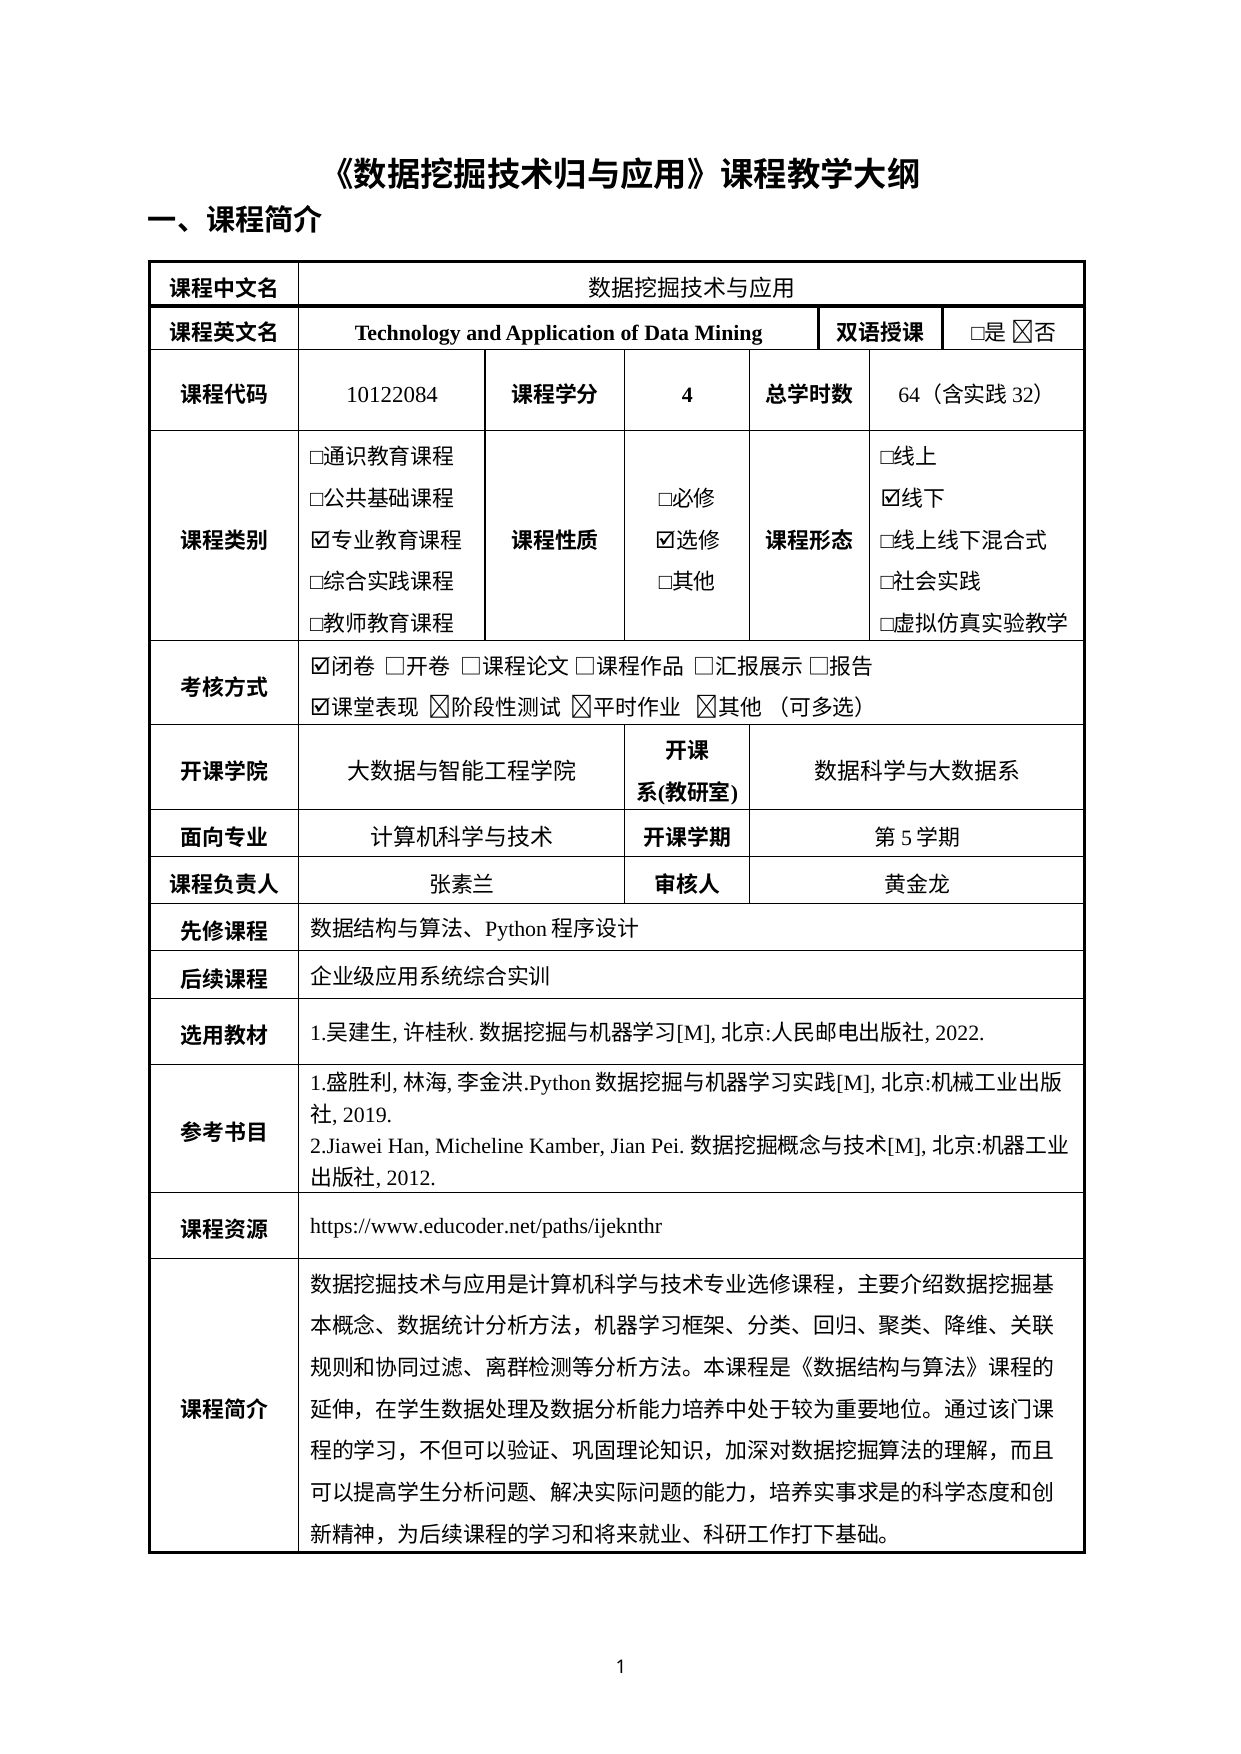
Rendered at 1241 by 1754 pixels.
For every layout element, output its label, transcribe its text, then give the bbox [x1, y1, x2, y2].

table_cell 计算机科学与技术 [299, 810, 624, 856]
table_cell 第5学期 [750, 810, 1083, 856]
table_cell 开课学院 [151, 725, 298, 808]
table_cell 数据挖掘技术与应用是计算机科学与技术专业选修课程，主要介绍数据挖掘基本概念、数据统计分析方法，机器学习框架、分类、回归、聚类、降维、关联规则和协同过滤、离群检测等分析方法。本课程是《数据结构与算法》课程的延伸，在学生数据处理及数据分析能力培养中处于较为重要地位。通过该门课程的学习，不但可以验证、巩固理论知识，加深对数据挖掘算法的理解，而且可以提高学生分析问题、解决实际问题的能力，培养实事求是的科学态度和创新精神，为后续课程的学习和将来就业、科研工作打下基础。 [299, 1259, 1083, 1551]
table_cell 课程性质 [486, 431, 624, 640]
table_cell 1.盛胜利, 林海, 李金洪.Python数据挖掘与机器学习实践[M], 北京:机械工业出版社, 2019. 2.Jiawei Han, Micheline Kamber, Jian Pei. 数据挖掘概念与技术[M], 北京:机器工业出版社, 2012. [299, 1065, 1083, 1192]
table_cell 64（含实践32） [870, 350, 1083, 430]
table_cell 张素兰 [299, 857, 624, 903]
table_cell 1.吴建生, 许桂秋. 数据挖掘与机器学习[M], 北京:人民邮电出版社, 2022. [299, 999, 1083, 1064]
table_cell 开课 系(教研室) [625, 725, 749, 808]
table_cell 审核人 [625, 857, 749, 903]
table_cell 考核方式 [151, 641, 298, 724]
table_cell □必修 选修 □其他 [625, 431, 749, 640]
table_cell 黄金龙 [750, 857, 1083, 903]
table_cell 课程资源 [151, 1193, 298, 1258]
table_cell □通识教育课程 □公共基础课程 专业教育课程 □综合实践课程 □教师教育课程 [299, 431, 484, 640]
table_header 课程中文名 [151, 263, 298, 304]
table_cell 4 [625, 350, 749, 430]
table_cell 开课学期 [625, 810, 749, 856]
table_cell □是 否 [944, 308, 1083, 349]
table_cell 双语授课 [820, 308, 941, 349]
table_cell 面向专业 [151, 810, 298, 856]
table_cell 数据科学与大数据系 [750, 725, 1083, 808]
table_cell 课程类别 [151, 431, 298, 640]
table_cell 课程简介 [151, 1259, 298, 1551]
table_cell https://www.educoder.net/paths/ijeknthr [299, 1193, 1083, 1258]
table_cell 数据结构与算法、Python程序设计 [299, 904, 1083, 950]
table_cell 企业级应用系统综合实训 [299, 951, 1083, 998]
table_cell 课程负责人 [151, 857, 298, 903]
table_cell 10122084 [299, 350, 484, 430]
table_header 数据挖掘技术与应用 [299, 263, 1083, 304]
text 一、课程简介 [148, 196, 1093, 238]
table_cell 课程学分 [486, 350, 624, 430]
table_cell 总学时数 [750, 350, 869, 430]
table_cell 选用教材 [151, 999, 298, 1064]
table_cell 大数据与智能工程学院 [299, 725, 624, 808]
table_cell 闭卷 □开卷 □课程论文 □课程作品 □汇报展示 □报告 课堂表现 阶段性测试 平时作业 其他 （可多选） [299, 641, 1083, 724]
table_cell Technology and Application of Data Mining [299, 308, 817, 349]
table_cell □线上 线下 □线上线下混合式 □社会实践 □虚拟仿真实验教学 [870, 431, 1083, 640]
text 《数据挖掘技术归与应用》课程教学大纲 [148, 148, 1093, 196]
table_cell 课程代码 [151, 350, 298, 430]
table_cell 课程形态 [750, 431, 869, 640]
table_cell 课程英文名 [151, 308, 298, 349]
table_cell 后续课程 [151, 951, 298, 998]
table_cell 先修课程 [151, 904, 298, 950]
table_cell 参考书目 [151, 1065, 298, 1192]
